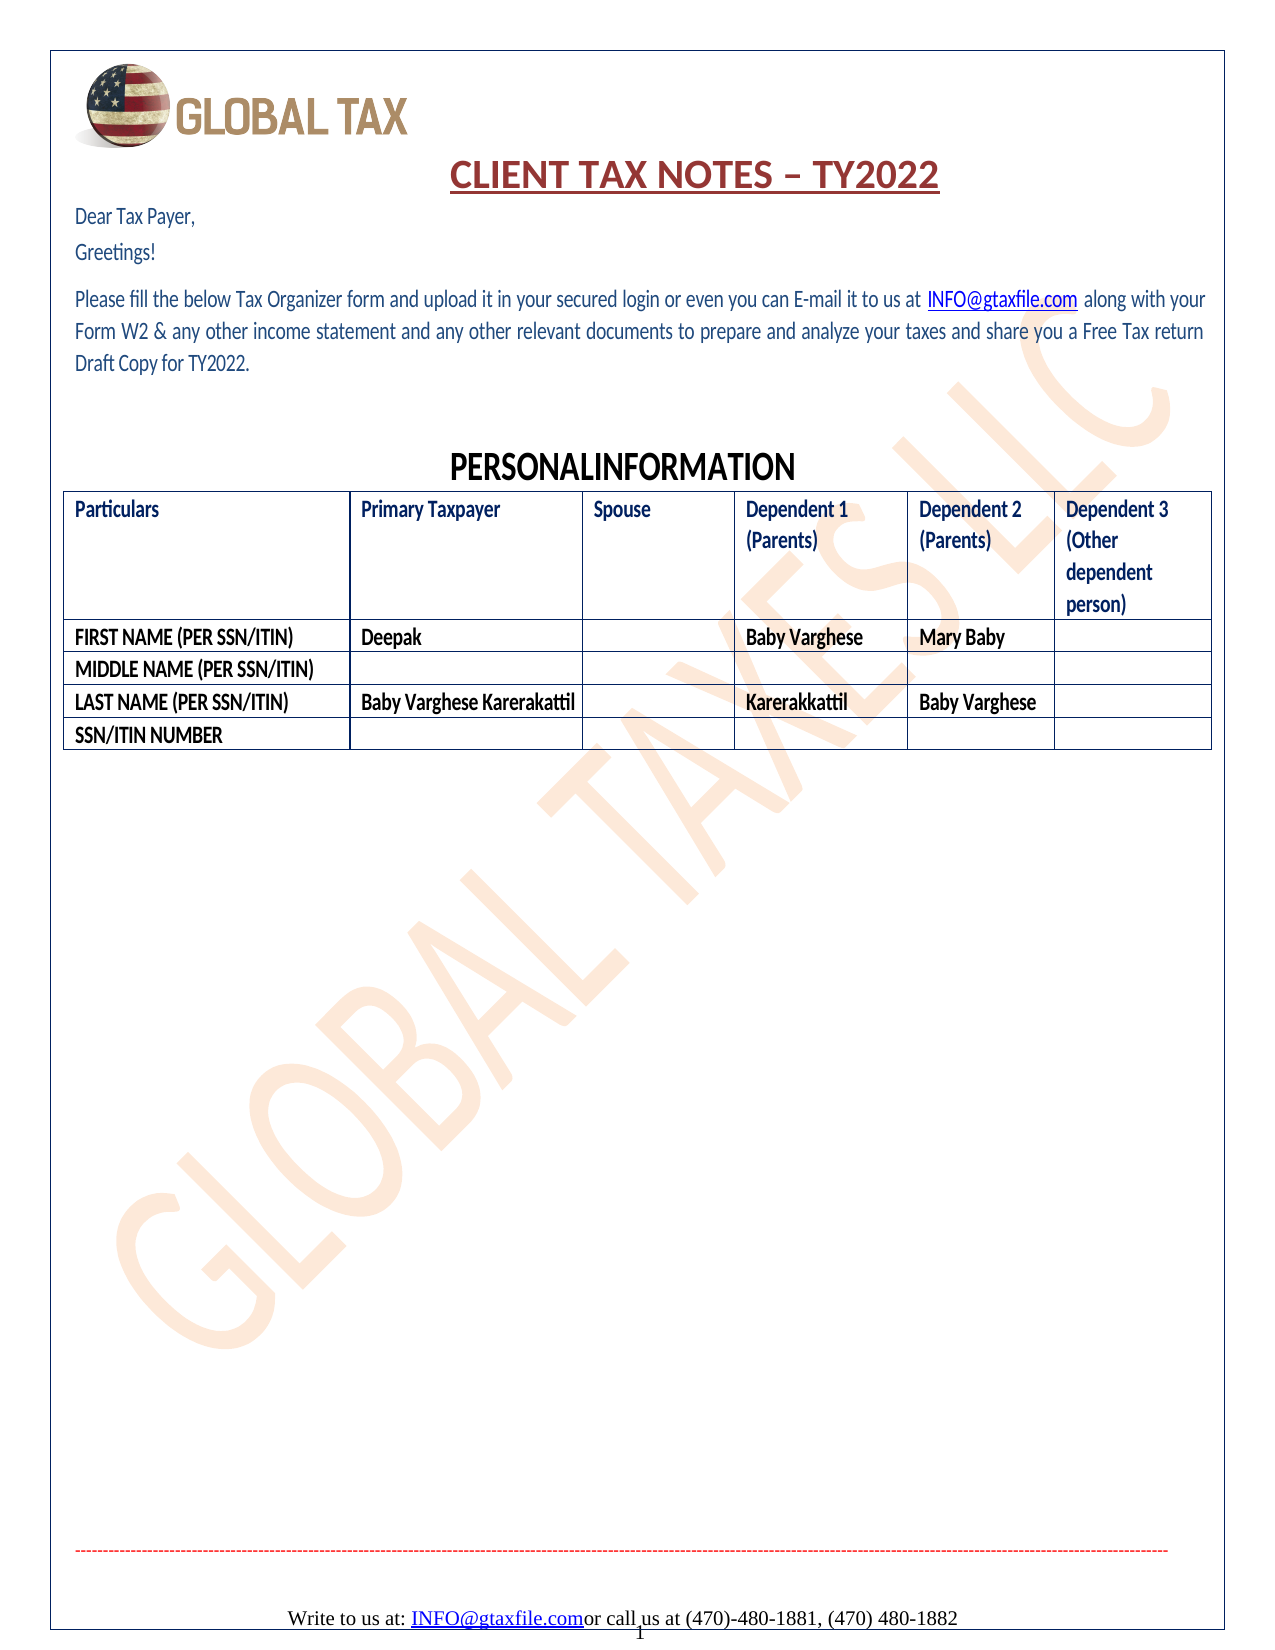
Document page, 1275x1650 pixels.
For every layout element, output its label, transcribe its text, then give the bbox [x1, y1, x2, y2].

table_cell LAST NAME (PER SSN/ITIN) [64, 685, 349, 717]
table_cell [351, 652, 582, 684]
table_cell [583, 685, 734, 717]
table_cell MIDDLE NAME (PER SSN/ITIN) [64, 652, 349, 684]
table_header Dependent 3 (Other dependent person) [1055, 492, 1211, 618]
table_cell Baby Varghese Karerakattil [351, 685, 582, 717]
table_cell [735, 652, 907, 684]
table_cell Mary Baby [908, 620, 1054, 651]
text CLIENT TAX NOTES – TY2022 [375, 148, 1200, 199]
table_cell [1055, 620, 1211, 651]
table_cell Baby Varghese [735, 620, 907, 651]
table_cell [1055, 685, 1211, 717]
table_cell [735, 718, 907, 749]
text Please fill the below Tax Organizer form and upload it in your secured login or even you can E-mail it to us at INFO@gtaxfile.com along with your Form W2 & any other income statement and any other relevant documents to prepare and analyze your taxes and share you a Free Tax return Draft Copy for TY2022. [75, 282, 1206, 377]
text Dear Tax Payer, [75, 199, 1206, 231]
text Greetings! [75, 235, 1206, 267]
table_cell Karerakkattil [735, 685, 907, 717]
table_cell FIRST NAME (PER SSN/ITIN) [64, 620, 349, 651]
picture [75, 63, 408, 148]
table_cell Baby Varghese [908, 685, 1054, 717]
table_header Dependent 2 (Parents) [908, 492, 1054, 618]
table_header Primary Taxpayer [351, 492, 582, 618]
table_cell Deepak [351, 620, 582, 651]
table_header Particulars [64, 492, 349, 618]
table_cell [1055, 652, 1211, 684]
table_header Dependent 1 (Parents) [735, 492, 907, 618]
table_cell [908, 718, 1054, 749]
table_cell [351, 718, 582, 749]
table_cell [908, 652, 1054, 684]
table_cell SSN/ITIN NUMBER [64, 718, 349, 749]
table_cell [1055, 718, 1211, 749]
table_header Spouse [583, 492, 734, 618]
table_cell [583, 652, 734, 684]
table_cell [583, 620, 734, 651]
text PERSONALINFORMATION [375, 438, 1206, 491]
table_cell [583, 718, 734, 749]
